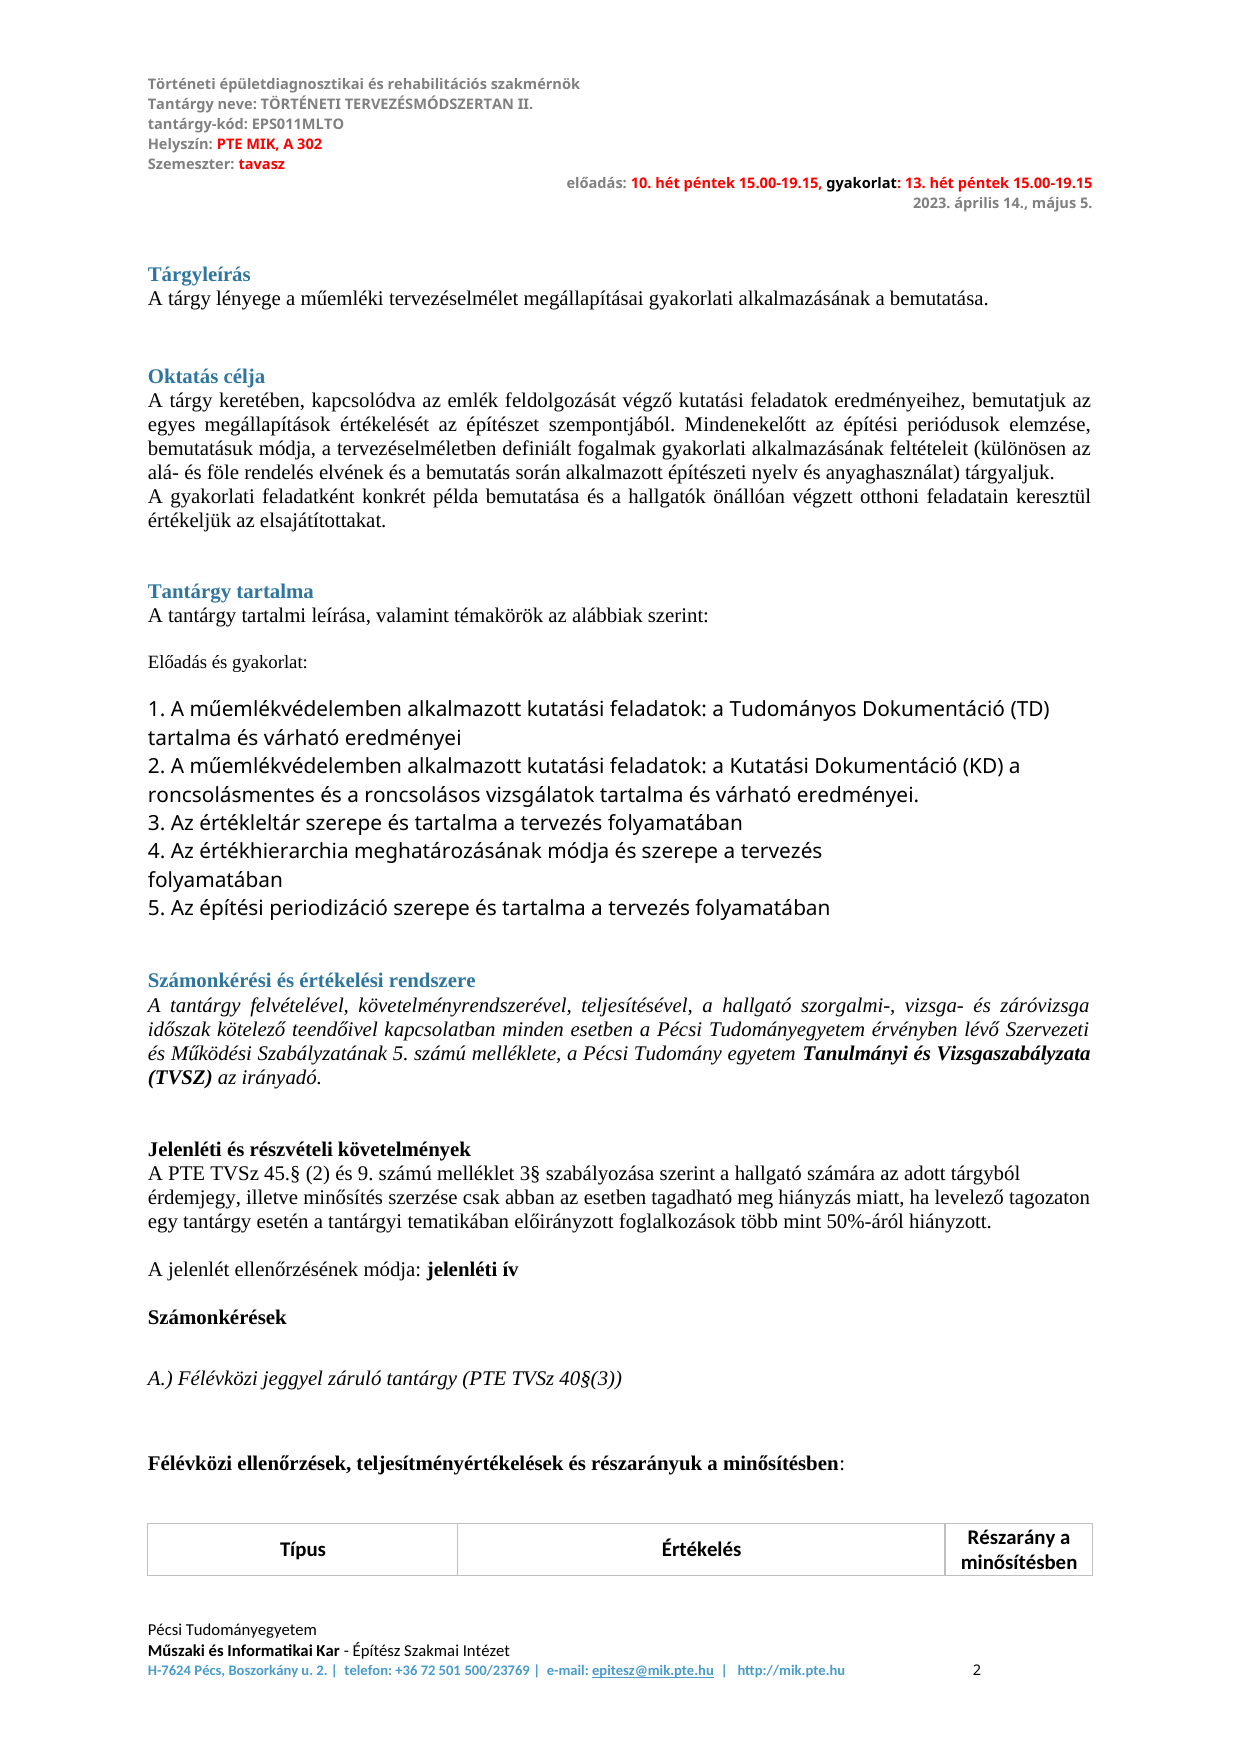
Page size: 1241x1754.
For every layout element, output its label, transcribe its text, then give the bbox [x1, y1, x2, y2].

subtitle Számonkérési és értékelési rendszere [148, 968, 1092, 992]
text A tárgy keretében, kapcsolódva az emlék feldolgozását végző kutatási feladatok eredményeihez, bemutatjuk az egyes megállapítások értékelését az építészet szempontjából. Mindenekelőtt az építési periódusok elemzése, bemutatásuk módja, a tervezéselméletben definiált fogalmak gyakorlati alkalmazásának feltételeit (különösen az alá- és föle rendelés elvének és a bemutatás során alkalmazott építészeti nyelv és anyaghasználat) tárgyaljuk. [148, 388, 1092, 484]
text Félévközi ellenőrzések, teljesítményértékelések és részarányuk a minősítésben: [148, 1451, 1092, 1475]
text A gyakorlati feladatként konkrét példa bemutatása és a hallgatók önállóan végzett otthoni feladatain keresztül értékeljük az elsajátítottakat. [148, 484, 1092, 532]
text A tárgy lényege a műemléki tervezéselmélet megállapításai gyakorlati alkalmazásának a bemutatása. [148, 286, 1092, 310]
text A jelenlét ellenőrzésének módja: jelenléti ív [148, 1257, 1092, 1281]
subtitle Tárgyleírás [148, 262, 1092, 286]
table_header Típus [148, 1524, 457, 1575]
text Számonkérések [148, 1305, 1092, 1329]
table_header Értékelés [458, 1524, 944, 1575]
text A tantárgy tartalmi leírása, valamint témakörök az alábbiak szerint: [148, 603, 1092, 627]
text A.) Félévközi jeggyel záruló tantárgy (PTE TVSz 40§(3)) [148, 1366, 1092, 1390]
text Jelenléti és részvételi követelmények [148, 1137, 1092, 1161]
text A PTE TVSz 45.§ (2) és 9. számú melléklet 3§ szabályozása szerint a hallgató számára az adott tárgyból érdemjegy, illetve minősítés szerzése csak abban az esetben tagadható meg hiányzás miatt, ha levelező tagozaton egy tantárgy esetén a tantárgyi tematikában előirányzott foglalkozások több mint 50%-áról hiányzott. [148, 1161, 1092, 1233]
text A tantárgy felvételével, követelményrendszerével, teljesítésével, a hallgató szorgalmi-, vizsga- és záróvizsga időszak kötelező teendőivel kapcsolatban minden esetben a Pécsi Tudományegyetem érvényben lévő Szervezeti és Működési Szabályzatának 5. számú melléklete, a Pécsi Tudomány egyetem Tanulmányi és Vizsgaszabályzata (TVSZ) az irányadó. [148, 992, 1092, 1089]
table_header Részarány a minősítésben [946, 1524, 1092, 1575]
text 1. A műemlékvédelemben alkalmazott kutatási feladatok: a Tudományos Dokumentáció (TD) tartalma és várható eredményei 2. A műemlékvédelemben alkalmazott kutatási feladatok: a Kutatási Dokumentáció (KD) a roncsolásmentes és a roncsolásos vizsgálatok tartalma és várható eredményei. 3. Az értékleltár szerepe és tartalma a tervezés folyamatában 4. Az értékhierarchia meghatározásának módja és szerepe a tervezés folyamatában 5. Az építési periodizáció szerepe és tartalma a tervezés folyamatában [148, 694, 1092, 922]
text Előadás és gyakorlat: [148, 651, 1092, 673]
subtitle Tantárgy tartalma [148, 579, 1092, 603]
subtitle Oktatás célja [148, 364, 1092, 388]
